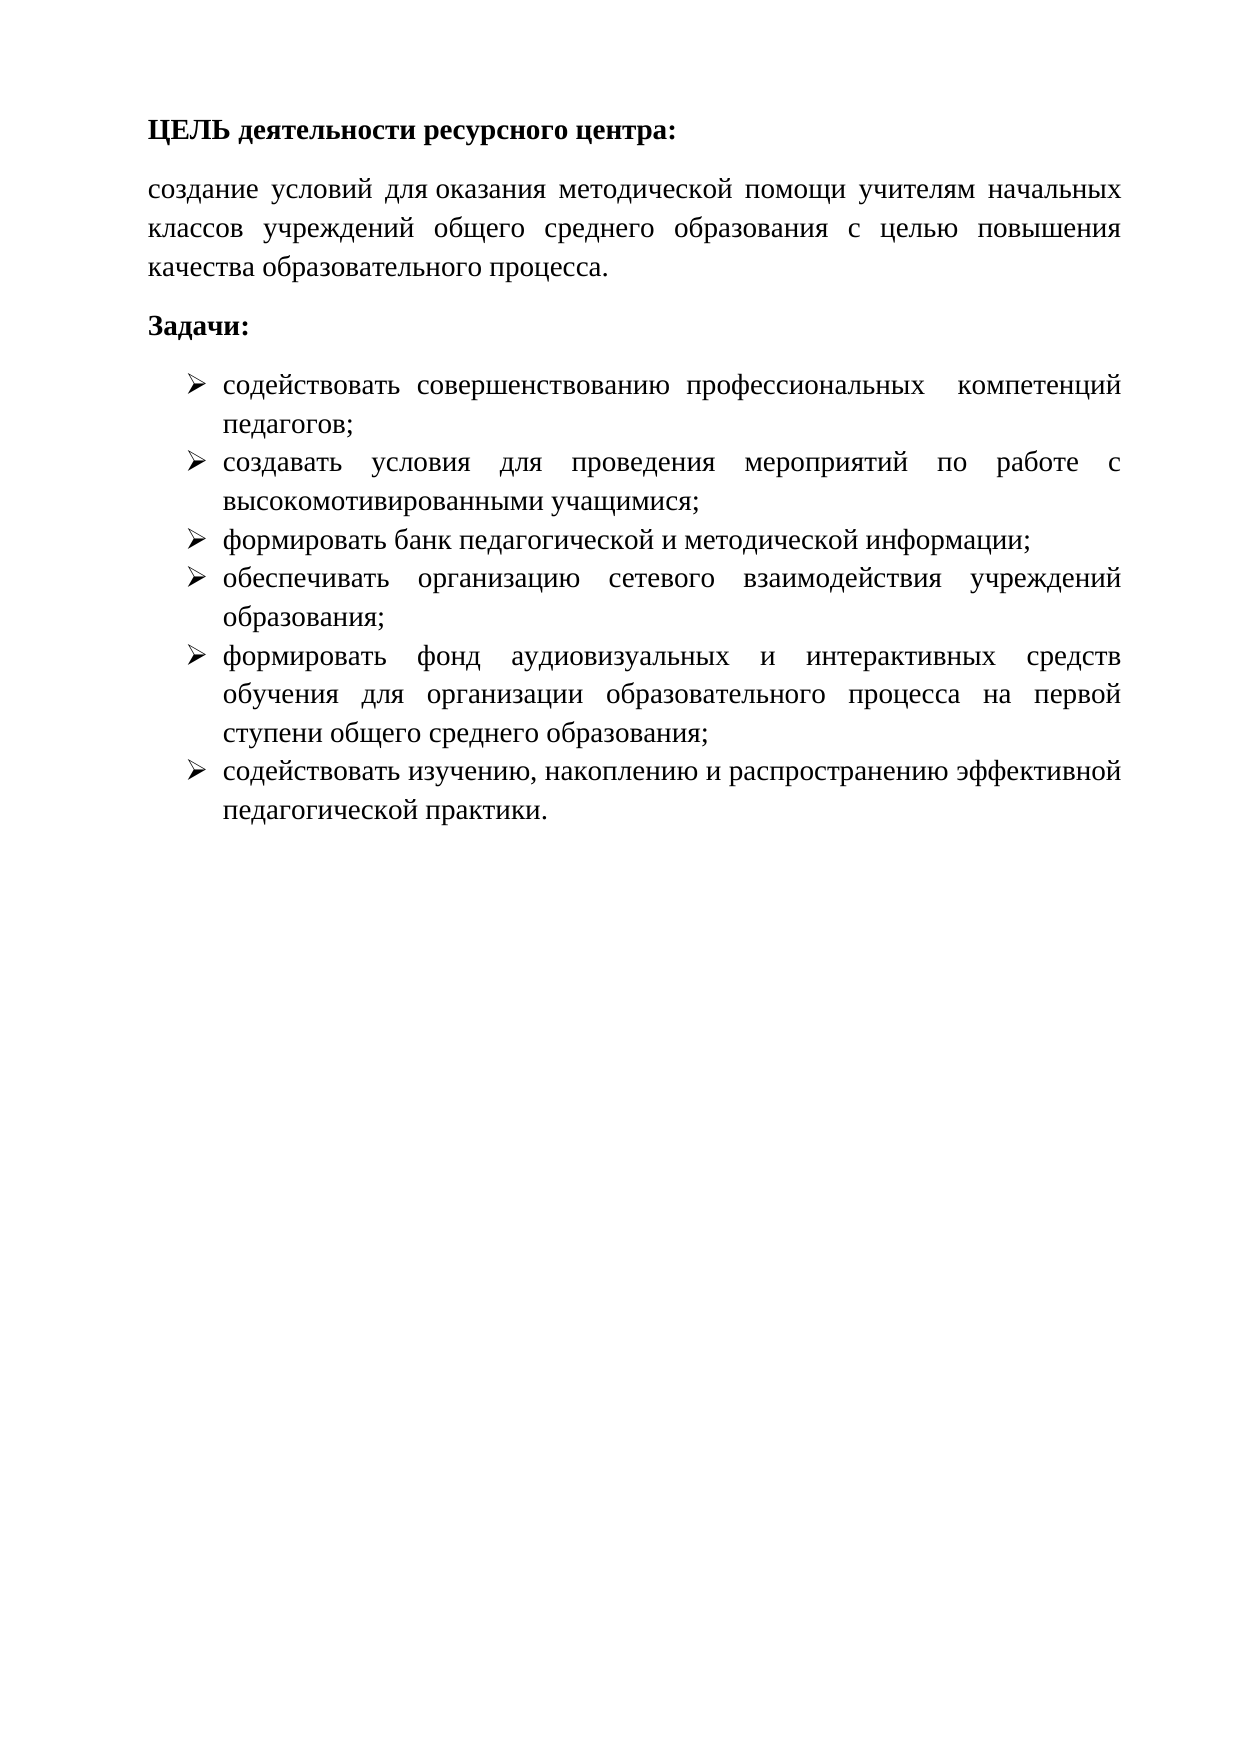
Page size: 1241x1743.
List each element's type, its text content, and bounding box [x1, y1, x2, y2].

text создание условий для оказания методической помощи учителям начальных классов учреждений общего среднего образования с целью повышения качества образовательного процесса. [148, 172, 1122, 282]
text Задачи: [148, 308, 1122, 342]
list формировать фонд аудиовизуальных и интерактивных средств обучения для организации образовательного процесса на первой ступени общего среднего образования; [185, 638, 1122, 748]
text ЦЕЛЬ деятельности ресурсного центра: [148, 112, 1122, 146]
list обеспечивать организацию сетевого взаимодействия учреждений образования; [185, 560, 1122, 633]
list содействовать изучению, накоплению и распространению эффективной педагогической практики. [185, 753, 1122, 826]
list создавать условия для проведения мероприятий по работе с высокомотивированными учащимися; [185, 444, 1122, 517]
list содействовать совершенствованию профессиональных компетенций педагогов; [185, 367, 1122, 439]
list формировать банк педагогической и методической информации; [185, 522, 1122, 555]
